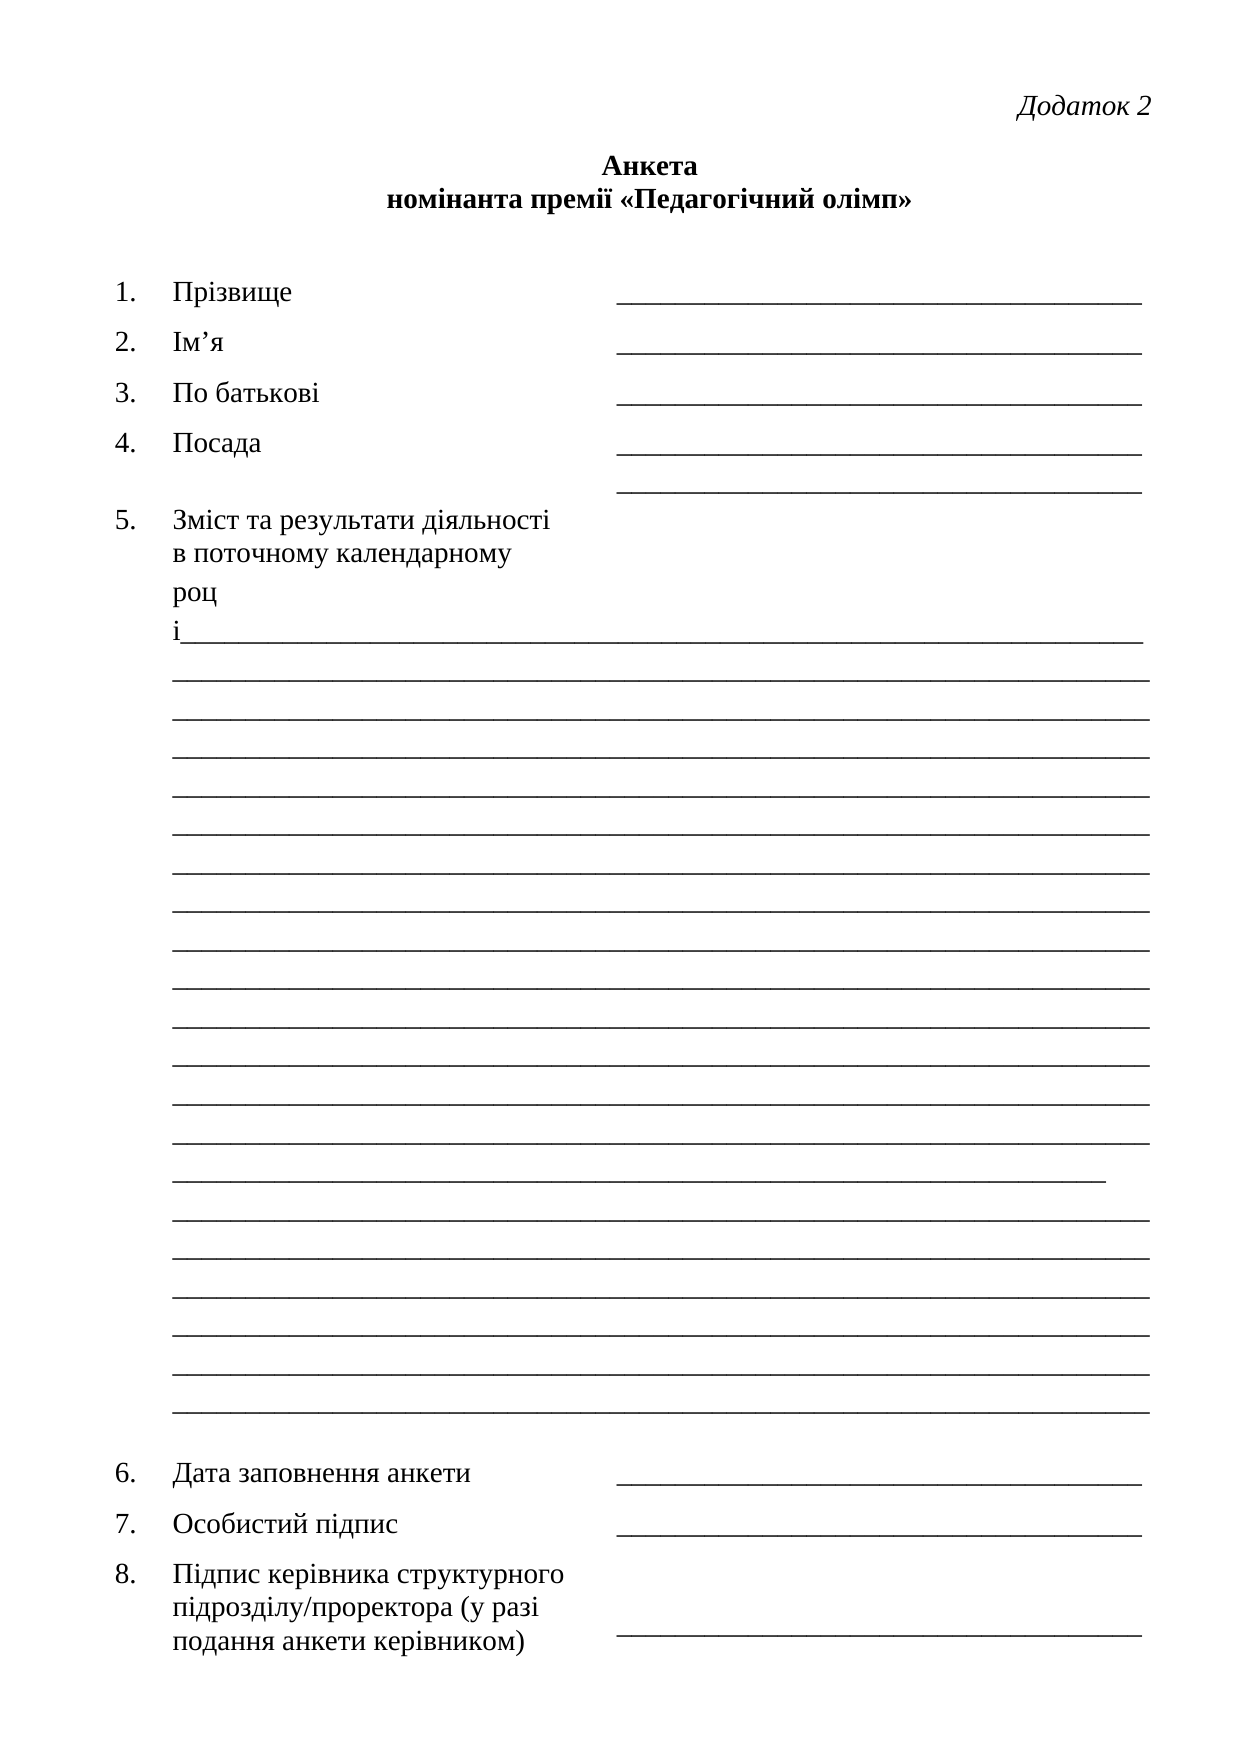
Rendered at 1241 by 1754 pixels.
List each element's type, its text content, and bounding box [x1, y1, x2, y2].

table_cell [103, 502, 161, 1456]
text Анкета [148, 148, 1152, 181]
table_cell Зміст та результати діяльності в поточному календарному році_________________________________________________________________________________________________________________________________________________________________________________________________________________________________________________________________________________________________________________________________________________________________________________________________________________________________________________________________________________________________________________________________________________________________________________________________________________________________________________________________________________________________________________________________________________________________________________________________________________________________________________________________________________________________________________________________________________________________________________________________________________________________________ __________________________________________________________________________________________________________________________________________________________________________________________________________________________________________________________________________________________________________________________________________________________________________________________________________________ [161, 502, 1164, 1456]
table_cell [103, 325, 161, 375]
table_header Прізвище [161, 274, 605, 324]
table_cell [103, 1556, 161, 1657]
table_cell Підпис керівника структурного підрозділу/проректора (у разі подання анкети керівником) [161, 1556, 605, 1657]
table_cell [103, 1506, 161, 1556]
table_cell ____________________________________ [605, 1556, 1164, 1657]
table_cell ____________________________________ [605, 325, 1164, 375]
table_cell Ім’я [161, 325, 605, 375]
table_cell [103, 375, 161, 425]
table_cell [103, 1456, 161, 1506]
table_cell [103, 425, 161, 502]
table_cell Посада [161, 425, 605, 502]
table_header [103, 274, 161, 324]
text номінанта премії «Педагогічний олімп» [148, 181, 1152, 215]
table_cell Дата заповнення анкети [161, 1456, 605, 1506]
table_cell Особистий підпис [161, 1506, 605, 1556]
table_cell ____________________________________ [605, 1506, 1164, 1556]
table_cell По батькові [161, 375, 605, 425]
table_header ____________________________________ [605, 274, 1164, 324]
text Додаток 2 [148, 88, 1152, 122]
table_cell ____________________________________ [605, 375, 1164, 425]
table_cell ________________________________________________________________________ [605, 425, 1164, 502]
table_cell ____________________________________ [605, 1456, 1164, 1506]
